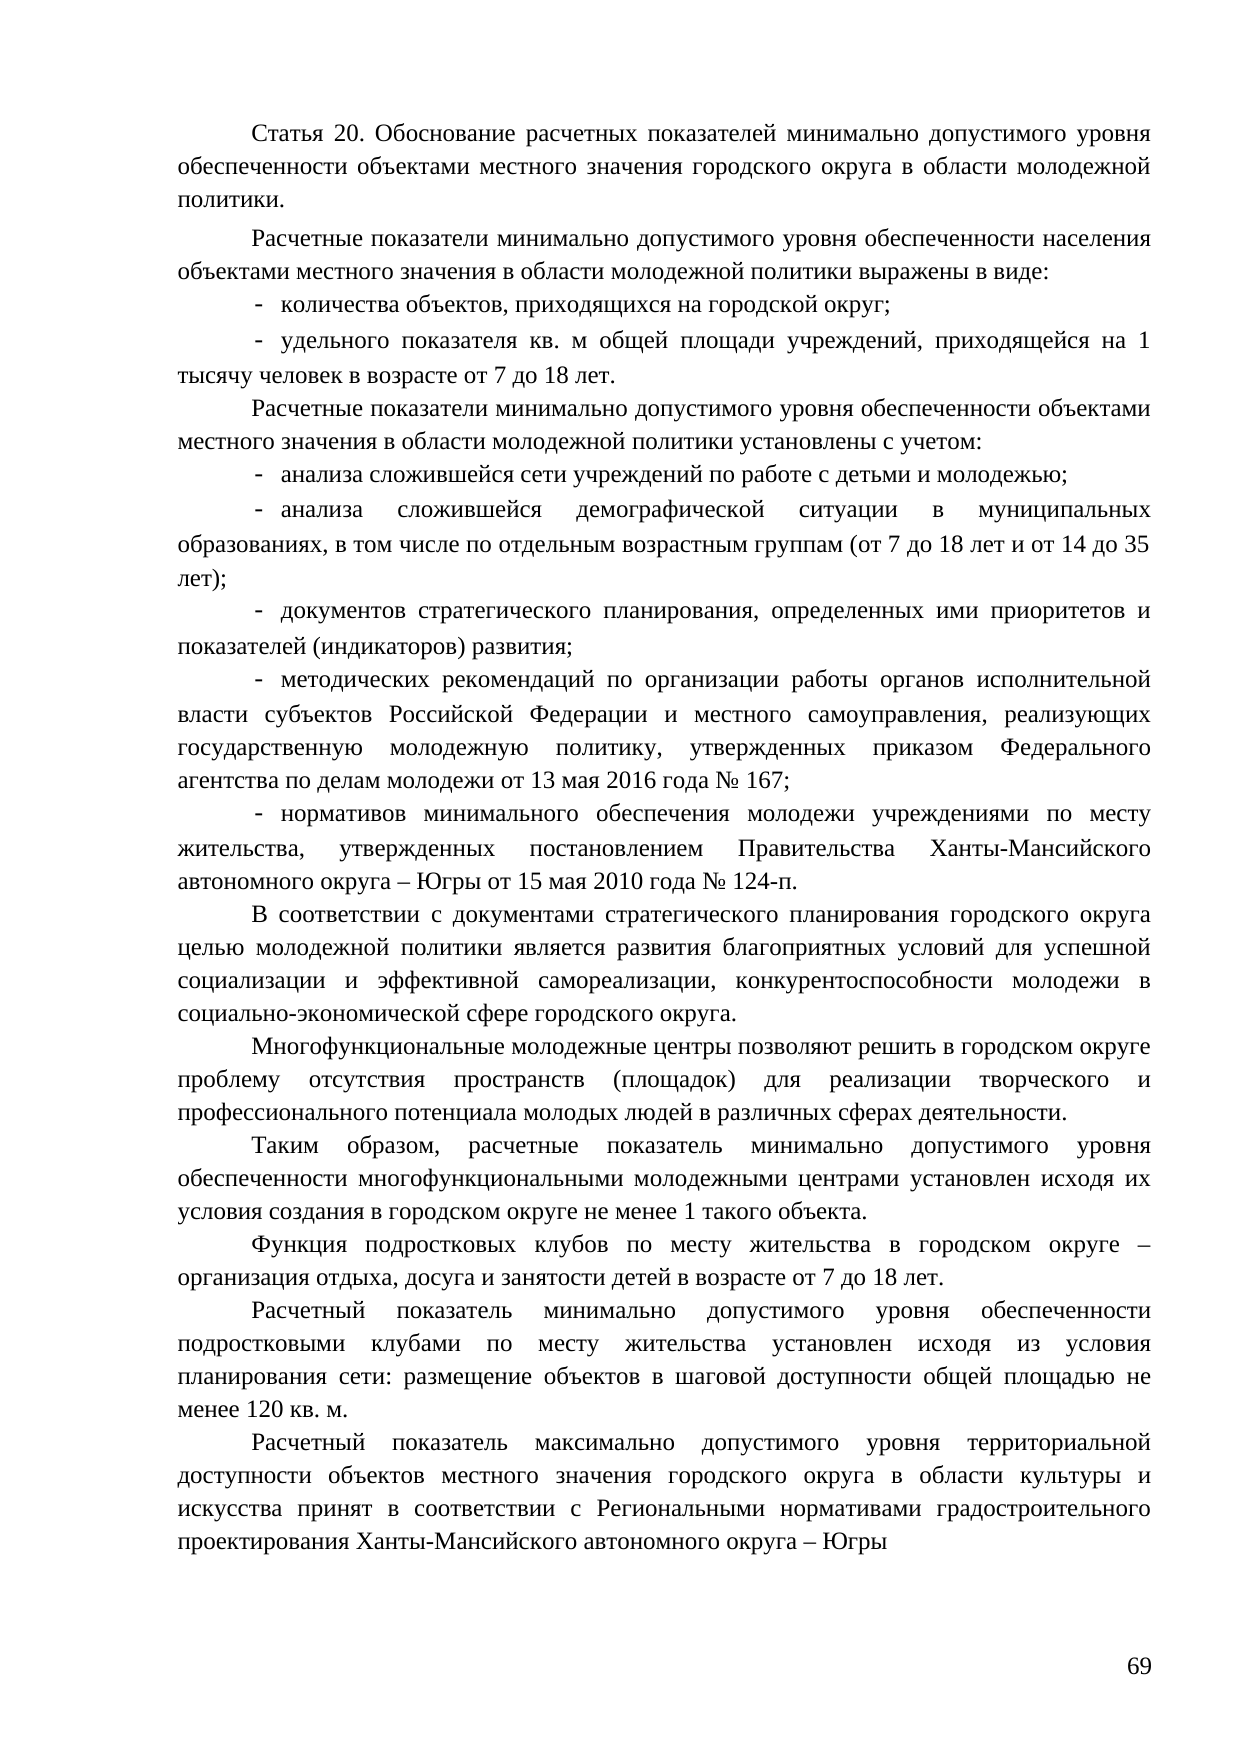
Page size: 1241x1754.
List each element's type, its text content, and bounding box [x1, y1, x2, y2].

list Расчетные показатели минимально допустимого уровня обеспеченности населения объектами местного значения в области молодежной политики выражены в виде: [177, 223, 1152, 285]
list Таким образом, расчетные показатель минимально допустимого уровня обеспеченности многофункциональными молодежными центрами установлен исходя их условия создания в городском округе не менее 1 такого объекта. [177, 1130, 1152, 1225]
list В соответствии с документами стратегического планирования городского округа целью молодежной политики является развития благоприятных условий для успешной социализации и эффективной самореализации, конкурентоспособности молодежи в социально-экономической сфере городского округа. [177, 899, 1152, 1027]
list анализа сложившейся сети учреждений по работе с детьми и молодежью; [177, 459, 1152, 490]
list Многофункциональные молодежные центры позволяют решить в городском округе проблему отсутствия пространств (площадок) для реализации творческого и профессионального потенциала молодых людей в различных сферах деятельности. [177, 1031, 1152, 1126]
list анализа сложившейся демографической ситуации в муниципальных образованиях, в том числе по отдельным возрастным группам (от 7 до 18 лет и от 14 до 35 лет); [177, 494, 1152, 591]
subtitle Статья 20. Обоснование расчетных показателей минимально допустимого уровня обеспеченности объектами местного значения городского округа в области молодежной политики. [177, 118, 1152, 213]
list Расчетный показатель минимально допустимого уровня обеспеченности подростковыми клубами по месту жительства установлен исходя из условия планирования сети: размещение объектов в шаговой доступности общей площадью не менее 120 кв. м. [177, 1295, 1152, 1423]
list Функция подростковых клубов по месту жительства в городском округе – организация отдыха, досуга и занятости детей в возрасте от 7 до 18 лет. [177, 1229, 1152, 1291]
list удельного показателя кв. м общей площади учреждений, приходящейся на 1 тысячу человек в возрасте от 7 до 18 лет. [177, 325, 1152, 389]
list нормативов минимального обеспечения молодежи учреждениями по месту жительства, утвержденных постановлением Правительства Ханты-Мансийского автономного округа – Югры от 15 мая 2010 года № 124-п. [177, 798, 1152, 895]
list количества объектов, приходящихся на городской округ; [177, 289, 1152, 320]
list методических рекомендаций по организации работы органов исполнительной власти субъектов Российской Федерации и местного самоуправления, реализующих государственную молодежную политику, утвержденных приказом Федерального агентства по делам молодежи от 13 мая 2016 года № 167; [177, 664, 1152, 794]
list Расчетный показатель максимально допустимого уровня территориальной доступности объектов местного значения городского округа в области культуры и искусства принят в соответствии с Региональными нормативами градостроительного проектирования Ханты-Мансийского автономного округа – Югры [177, 1427, 1152, 1555]
list Расчетные показатели минимально допустимого уровня обеспеченности объектами местного значения в области молодежной политики установлены с учетом: [177, 393, 1152, 455]
list документов стратегического планирования, определенных ими приоритетов и показателей (индикаторов) развития; [177, 596, 1152, 659]
